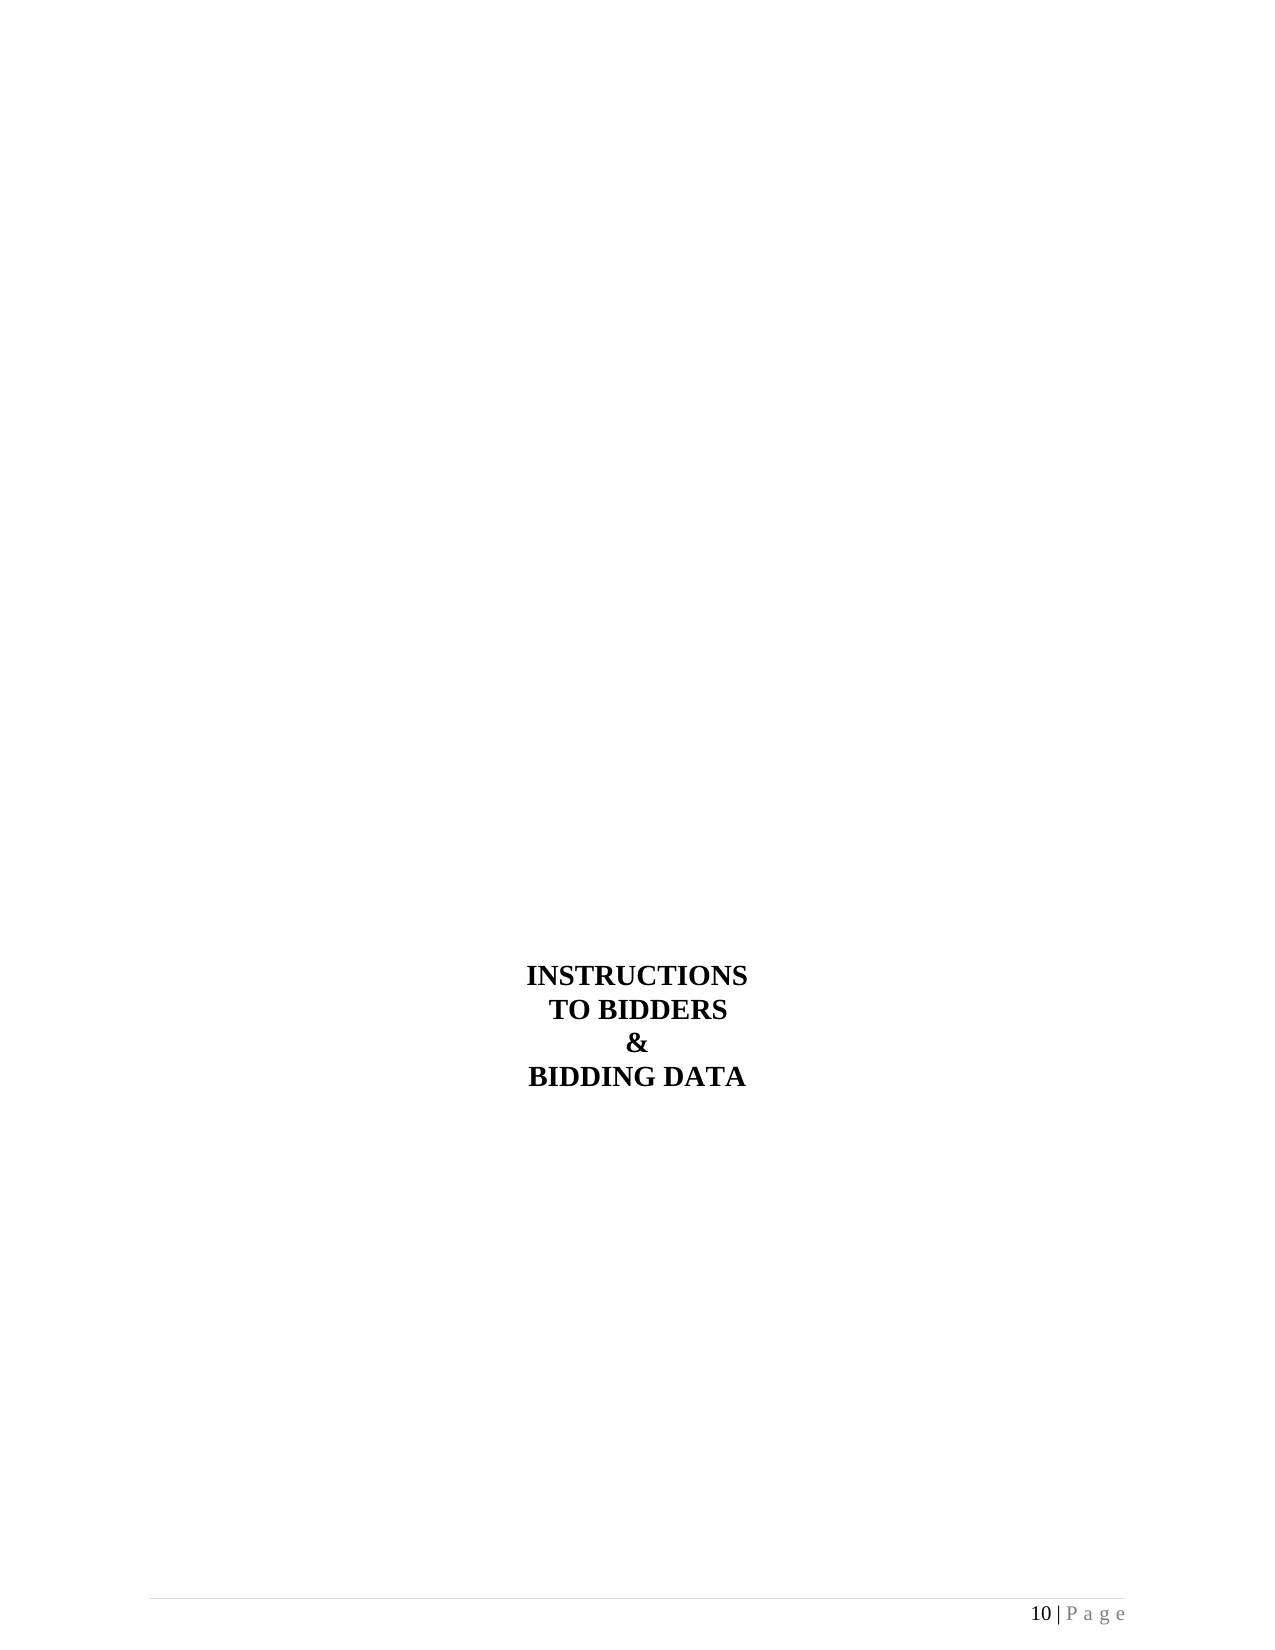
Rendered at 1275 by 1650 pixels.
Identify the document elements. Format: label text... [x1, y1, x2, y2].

text TO BIDDERS [150, 992, 1126, 1025]
text & [150, 1026, 1124, 1059]
text BIDDING DATA [150, 1059, 1124, 1093]
text INSTRUCTIONS [150, 958, 1124, 992]
